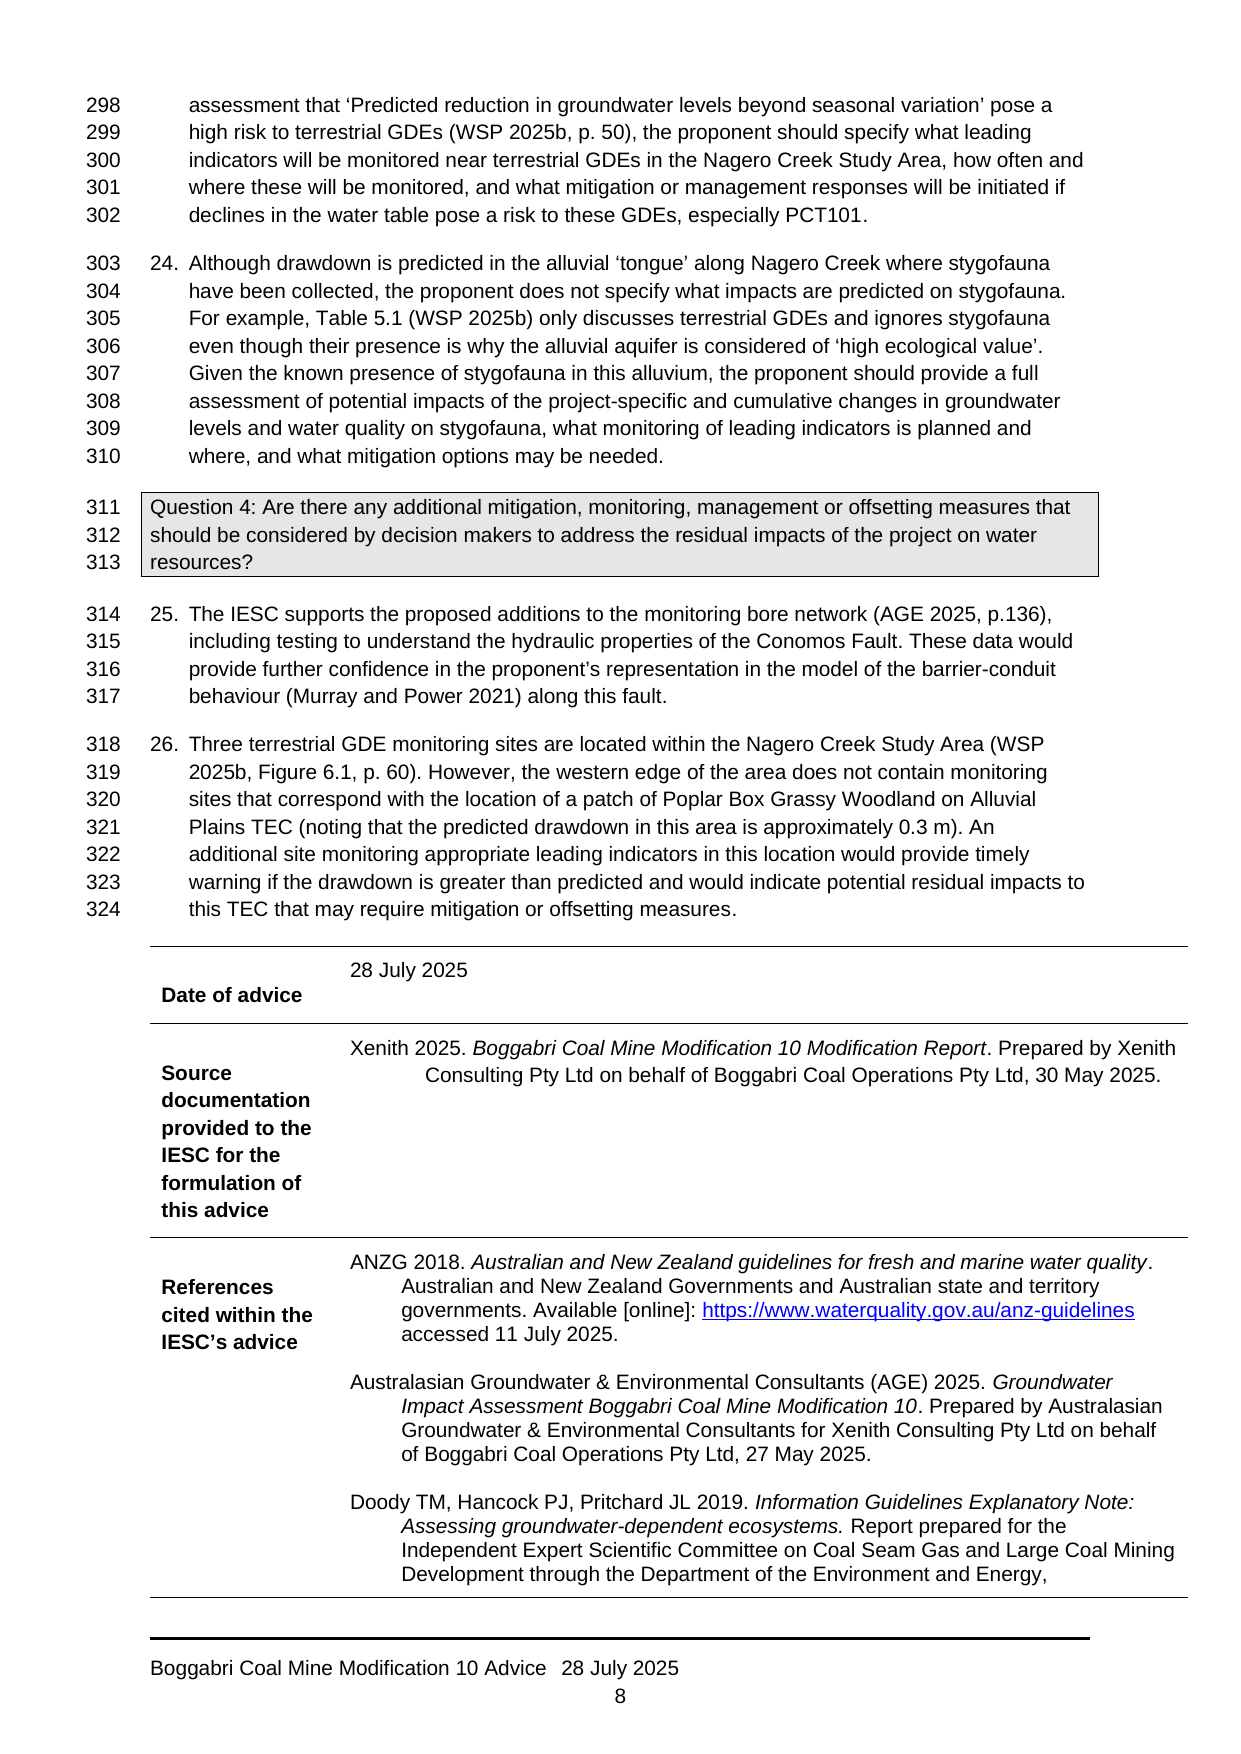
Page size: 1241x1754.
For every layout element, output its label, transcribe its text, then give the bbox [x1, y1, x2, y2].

table_header Date of advice [150, 947, 338, 1023]
table_cell Xenith 2025. Boggabri Coal Mine Modification 10 Modification Report. Prepared by Xenith Consulting Pty Ltd on behalf of Boggabri Coal Operations Pty Ltd, 30 May 2025. [339, 1024, 1188, 1237]
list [150, 93, 1090, 227]
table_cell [150, 1238, 338, 1597]
table_header 28 July 2025 [339, 947, 1188, 1023]
text Question 4: Are there any additional mitigation, monitoring, management or offsetting measures that should be considered by decision makers to address the residual impacts of the project on water resources? [142, 493, 1098, 576]
list Three terrestrial GDE monitoring sites are located within the Nagero Creek Study Area (WSP 2025b, Figure 6.1, p. 60). However, the western edge of the area does not contain monitoring sites that correspond with the location of a patch of Poplar Box Grassy Woodland on Alluvial Plains TEC (noting that the predicted drawdown in this area is approximately 0.3 m). An additional site monitoring appropriate leading indicators in this location would provide timely warning if the drawdown is greater than predicted and would indicate potential residual impacts to this TEC that may require mitigation or offsetting measures. [150, 732, 1090, 921]
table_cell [339, 1238, 1188, 1597]
list Although drawdown is predicted in the alluvial ‘tongue’ along Nagero Creek where stygofauna have been collected, the proponent does not specify what impacts are predicted on stygofauna. For example, Table 5.1 (WSP 2025b) only discusses terrestrial GDEs and ignores stygofauna even though their presence is why the alluvial aquifer is considered of ‘high ecological value’. Given the known presence of stygofauna in this alluvium, the proponent should provide a full assessment of potential impacts of the project-specific and cumulative changes in groundwater levels and water quality on stygofauna, what monitoring of leading indicators is planned and where, and what mitigation options may be needed. [150, 251, 1090, 467]
table_cell Source documentation provided to the IESC for the formulation of this advice [150, 1024, 338, 1237]
list The IESC supports the proposed additions to the monitoring bore network (AGE 2025, p.136), including testing to understand the hydraulic properties of the Conomos Fault. These data would provide further confidence in the proponent’s representation in the model of the barrier-conduit behaviour (Murray and Power 2021) along this fault. [150, 601, 1090, 708]
